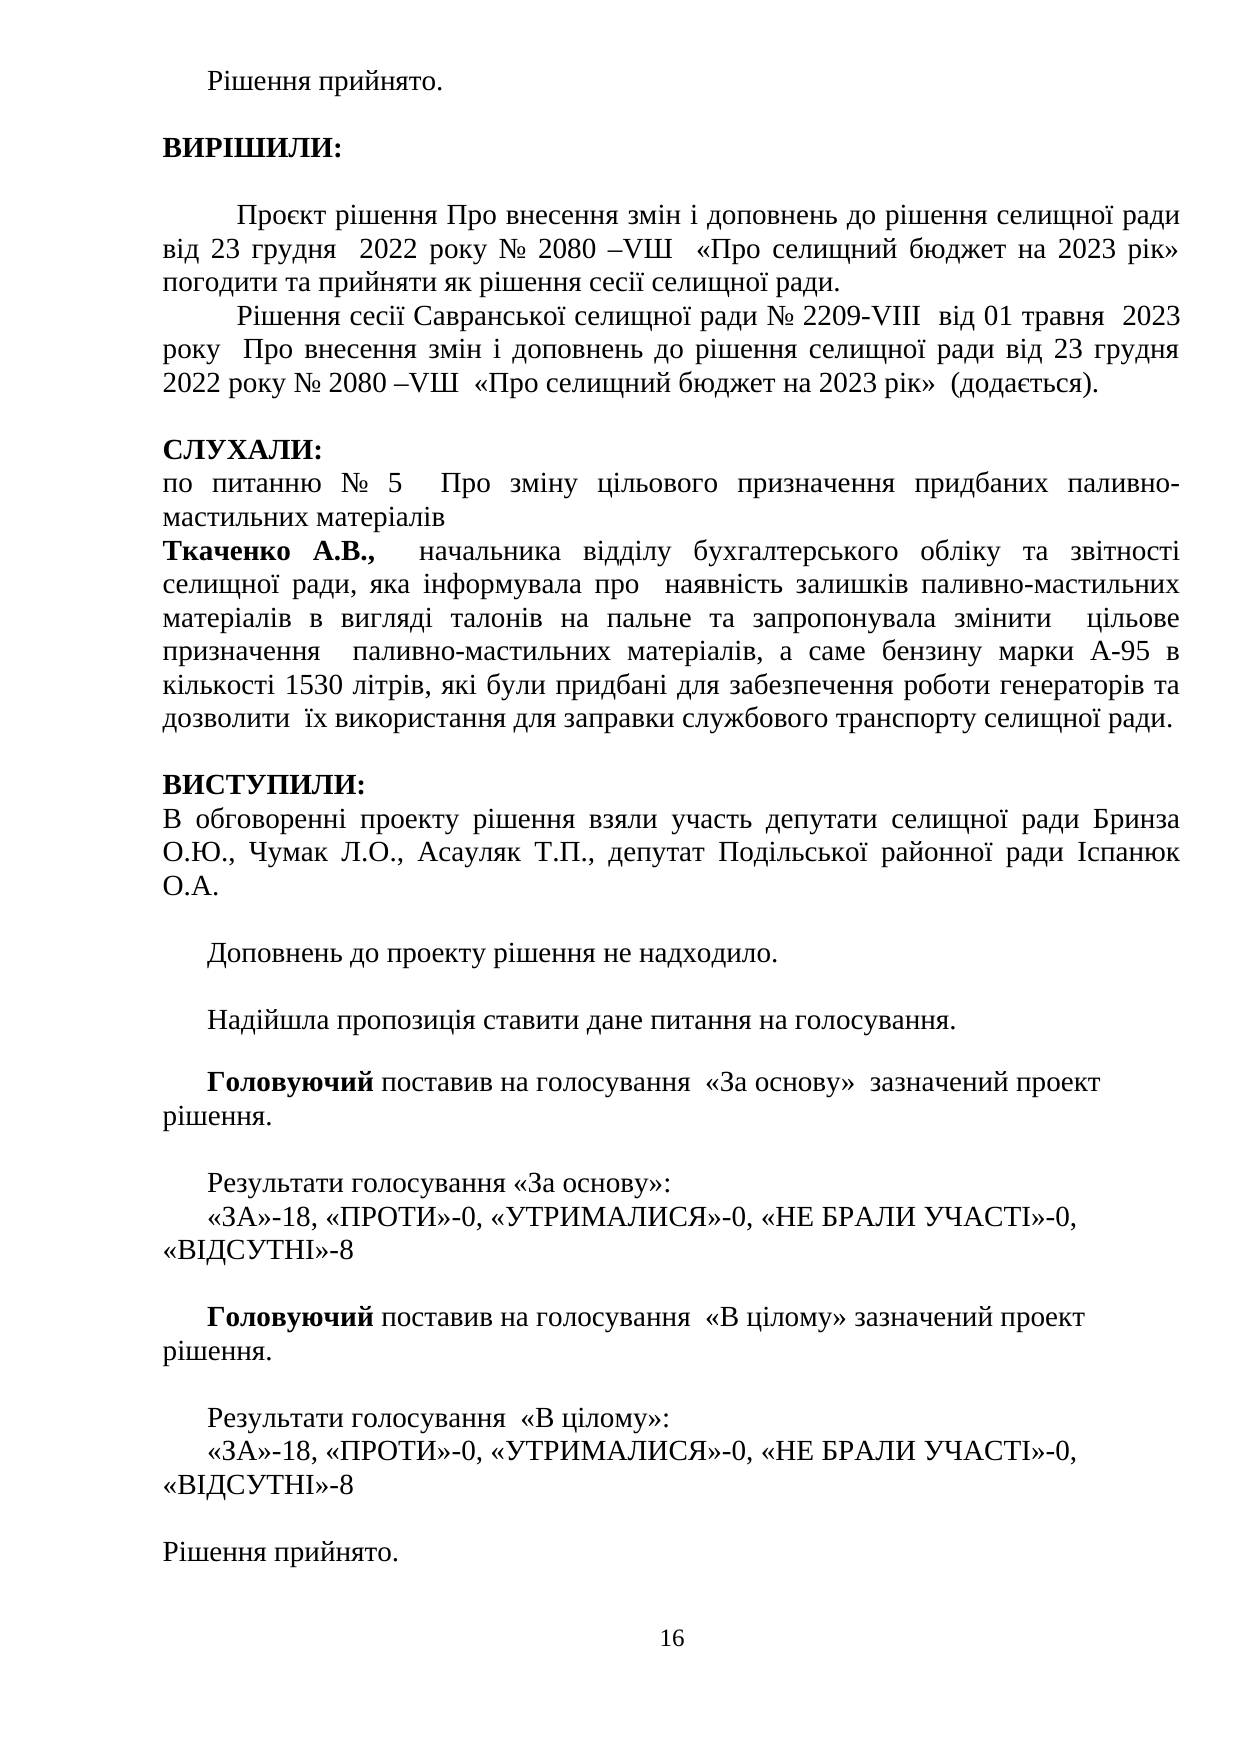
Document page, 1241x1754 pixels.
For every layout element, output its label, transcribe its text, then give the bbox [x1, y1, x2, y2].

text «ЗА»-18, «ПРОТИ»-0, «УТРИМАЛИСЯ»-0, «НЕ БРАЛИ УЧАСТІ»-0, «ВІДСУТНІ»-8 [162, 1433, 1181, 1501]
text Доповнень до проекту рішення не надходило. [162, 935, 1181, 969]
text Головуючий поставив на голосування «За основу» зазначений проект рішення. [162, 1064, 1181, 1132]
text по питанню № 5 Про зміну цільового призначення придбаних паливно-мастильних матеріалів [162, 466, 1181, 533]
text В обговоренні проекту рішення взяли участь депутати селищної ради Бринза О.Ю., Чумак Л.О., Асауляк Т.П., депутат Подільської районної ради Іспанюк О.А. [162, 801, 1181, 902]
text Рішення прийнято. [162, 63, 1181, 97]
text Результати голосування «За основу»: [162, 1165, 1181, 1199]
text ВИРІШИЛИ: [162, 130, 1181, 164]
text Рішення прийнято. [162, 1534, 1181, 1568]
text Надійшла пропозиція ставити дане питання на голосування. [162, 1002, 1181, 1036]
text Ткаченко А.В., начальника відділу бухгалтерського обліку та звітності селищної ради, яка інформувала про наявність залишків паливно-мастильних матеріалів в вигляді талонів на пальне та запропонувала змінити цільове призначення паливно-мастильних матеріалів, а саме бензину марки А-95 в кількості 1530 літрів, які були придбані для забезпечення роботи генераторів та дозволити їх використання для заправки службового транспорту селищної ради. [162, 533, 1181, 734]
text ВИСТУПИЛИ: [162, 767, 1181, 801]
text «ЗА»-18, «ПРОТИ»-0, «УТРИМАЛИСЯ»-0, «НЕ БРАЛИ УЧАСТІ»-0, «ВІДСУТНІ»-8 [162, 1199, 1181, 1266]
text Проєкт рішення Про внесення змін і доповнень до рішення селищної ради від 23 грудня 2022 року № 2080 –VШ «Про селищний бюджет на 2023 рік» погодити та прийняти як рішення сесії селищної ради. [162, 197, 1181, 298]
text СЛУХАЛИ: [162, 432, 1181, 466]
text Результати голосування «В цілому»: [162, 1400, 1181, 1433]
text Головуючий поставив на голосування «В цілому» зазначений проект рішення. [162, 1299, 1181, 1366]
text Рішення сесії Савранської селищної ради № 2209-VIII від 01 травня 2023 року Про внесення змін і доповнень до рішення селищної ради від 23 грудня 2022 року № 2080 –VШ «Про селищний бюджет на 2023 рік» (додається). [162, 298, 1181, 398]
